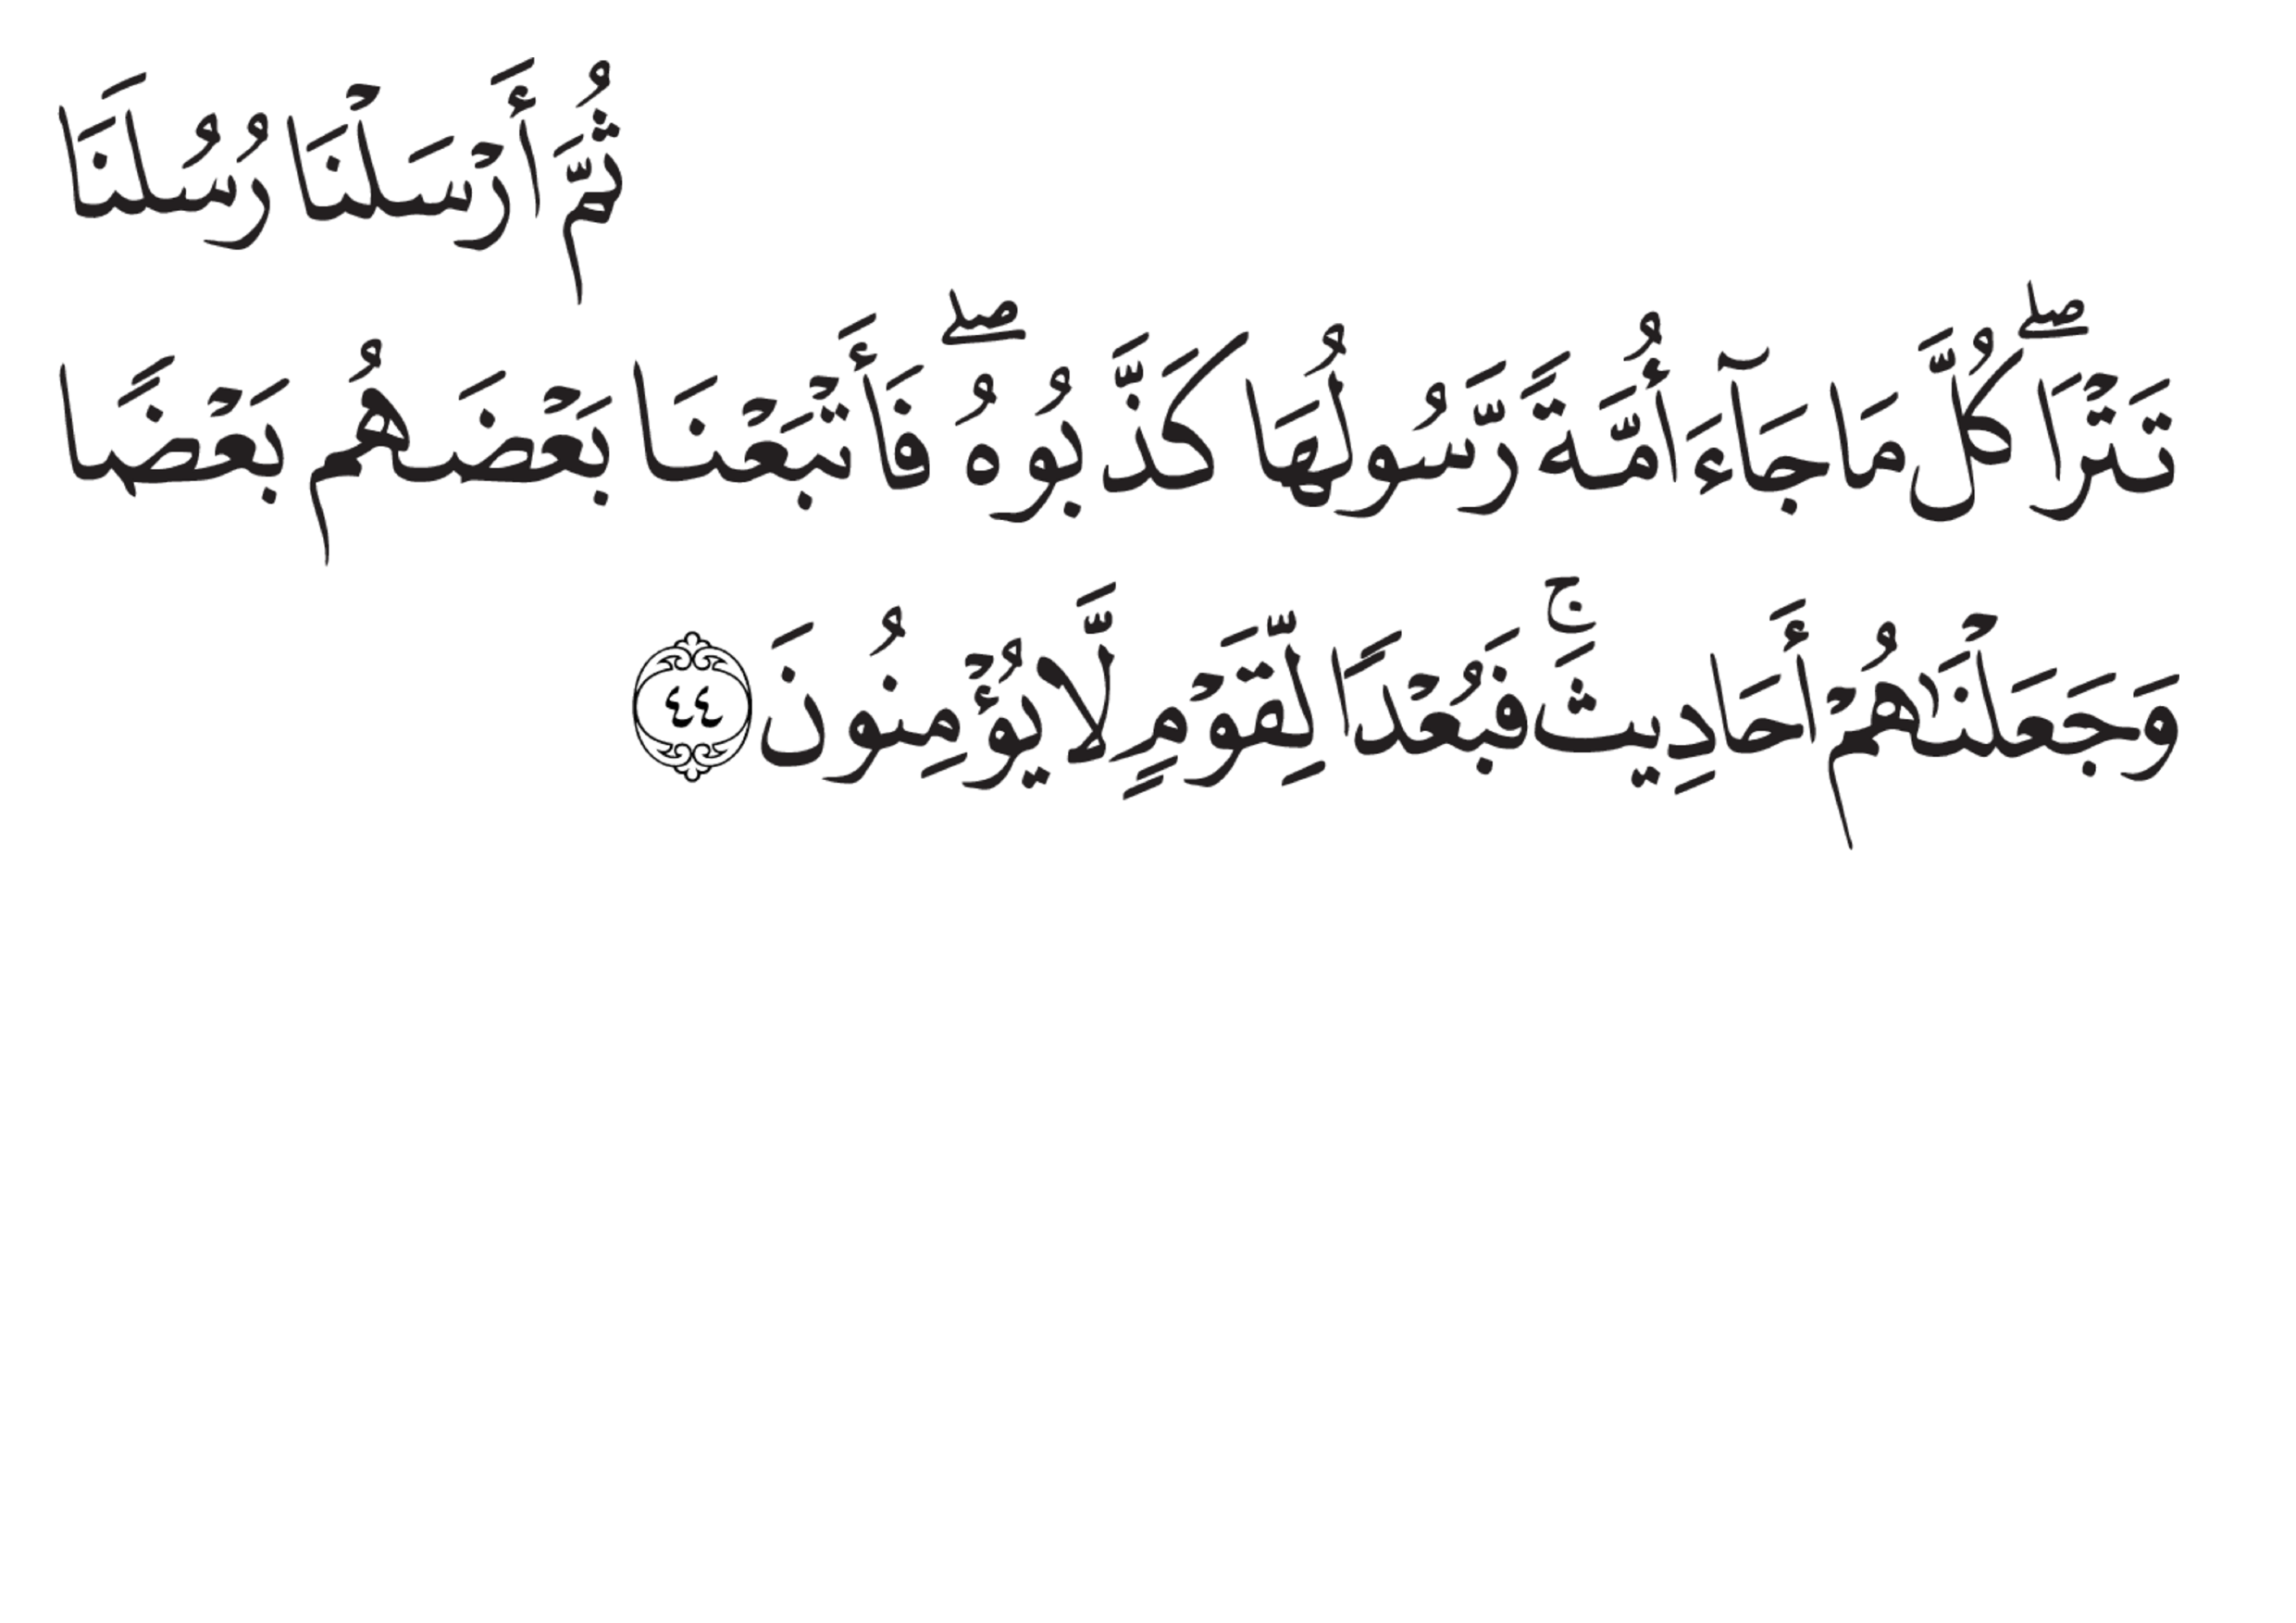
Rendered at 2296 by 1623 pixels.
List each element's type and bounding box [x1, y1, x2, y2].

picture [57, 57, 2179, 850]
